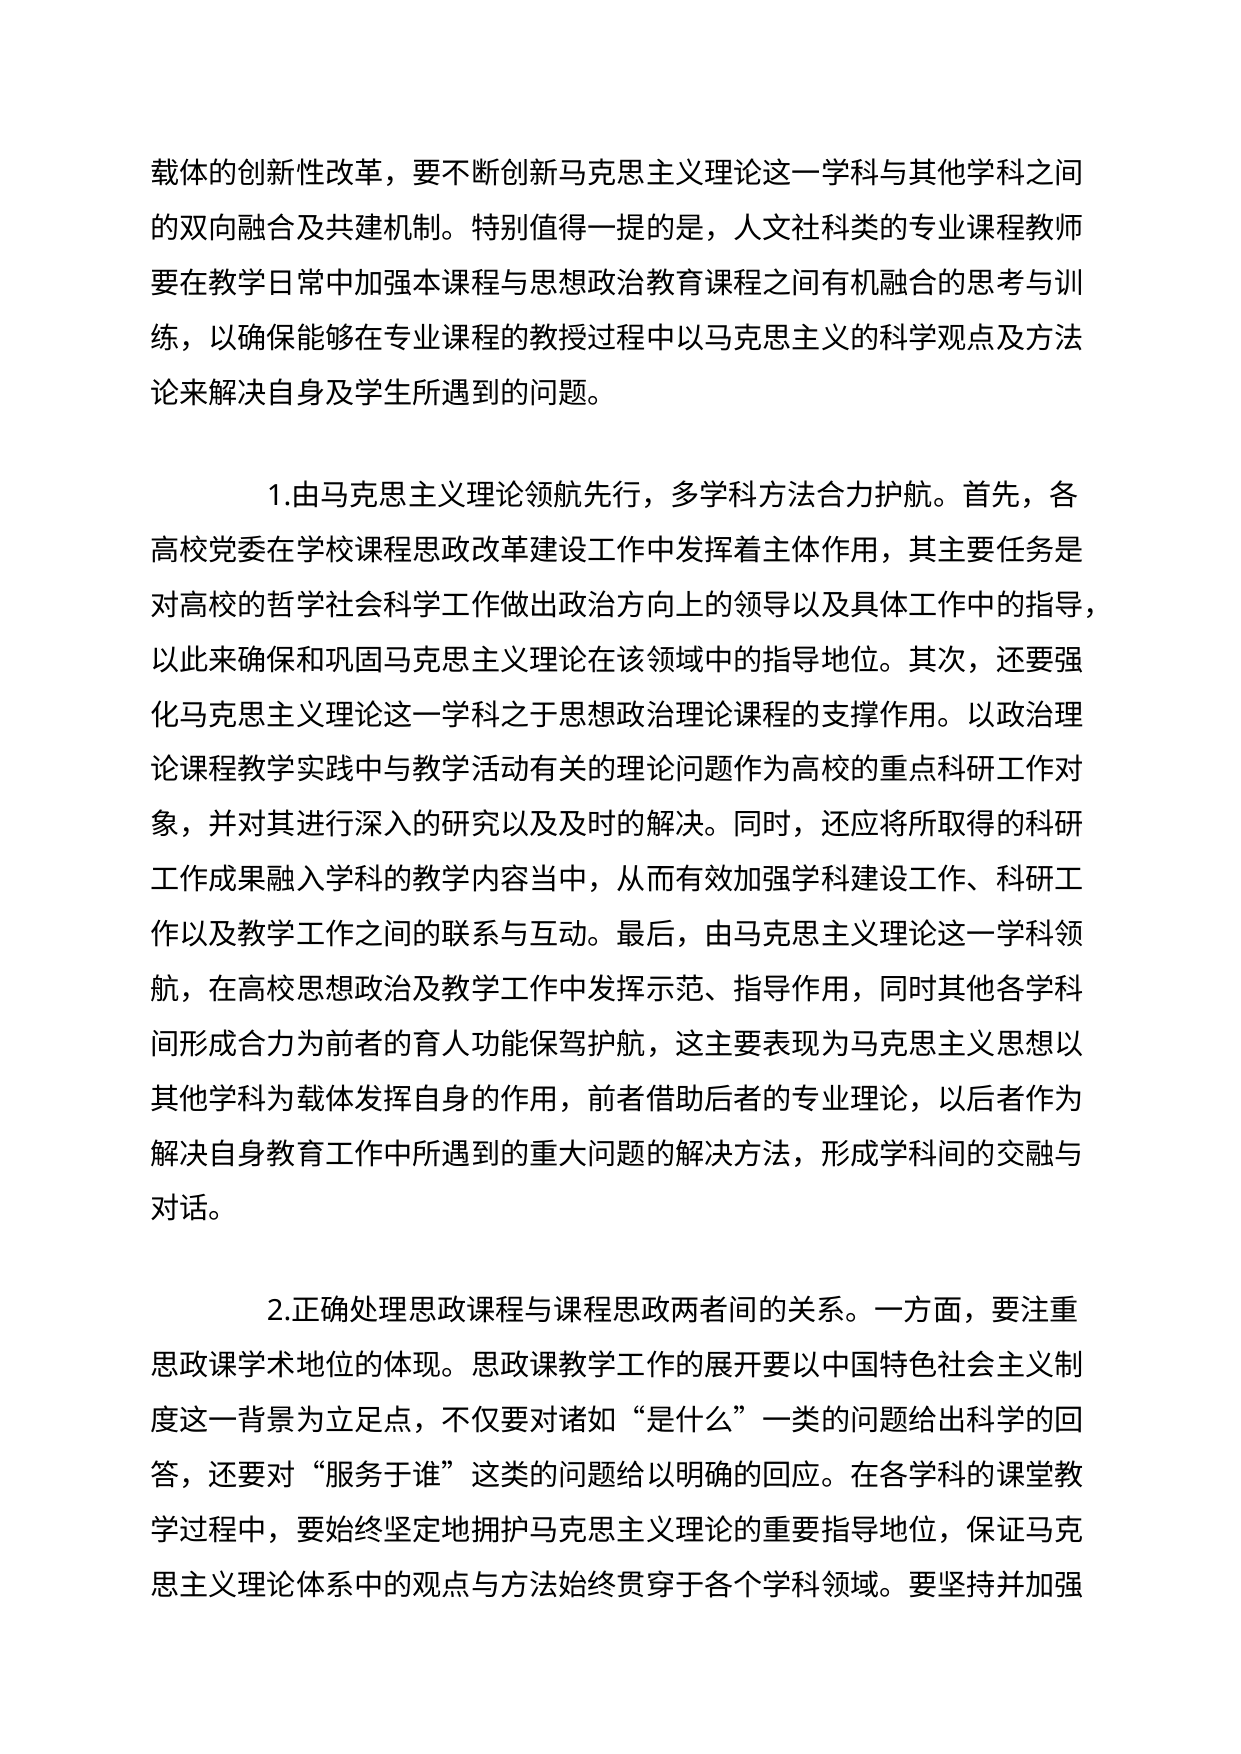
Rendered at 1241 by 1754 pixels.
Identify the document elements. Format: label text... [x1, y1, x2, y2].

text 1.由马克思主义理论领航先行，多学科方法合力护航。首先，各高校党委在学校课程思政改革建设工作中发挥着主体作用，其主要任务是对高校的哲学社会科学工作做出政治方向上的领导以及具体工作中的指导，以此来确保和巩固马克思主义理论在该领域中的指导地位。其次，还要强化马克思主义理论这一学科之于思想政治理论课程的支撑作用。以政治理论课程教学实践中与教学活动有关的理论问题作为高校的重点科研工作对象，并对其进行深入的研究以及及时的解决。同时，还应将所取得的科研工作成果融入学科的教学内容当中，从而有效加强学科建设工作、科研工作以及教学工作之间的联系与互动。最后，由马克思主义理论这一学科领航，在高校思想政治及教学工作中发挥示范、指导作用，同时其他各学科间形成合力为前者的育人功能保驾护航，这主要表现为马克思主义思想以其他学科为载体发挥自身的作用，前者借助后者的专业理论，以后者作为解决自身教育工作中所遇到的重大问题的解决方法，形成学科间的交融与对话。 [150, 471, 1090, 1227]
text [150, 1287, 1090, 1604]
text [150, 150, 1090, 412]
